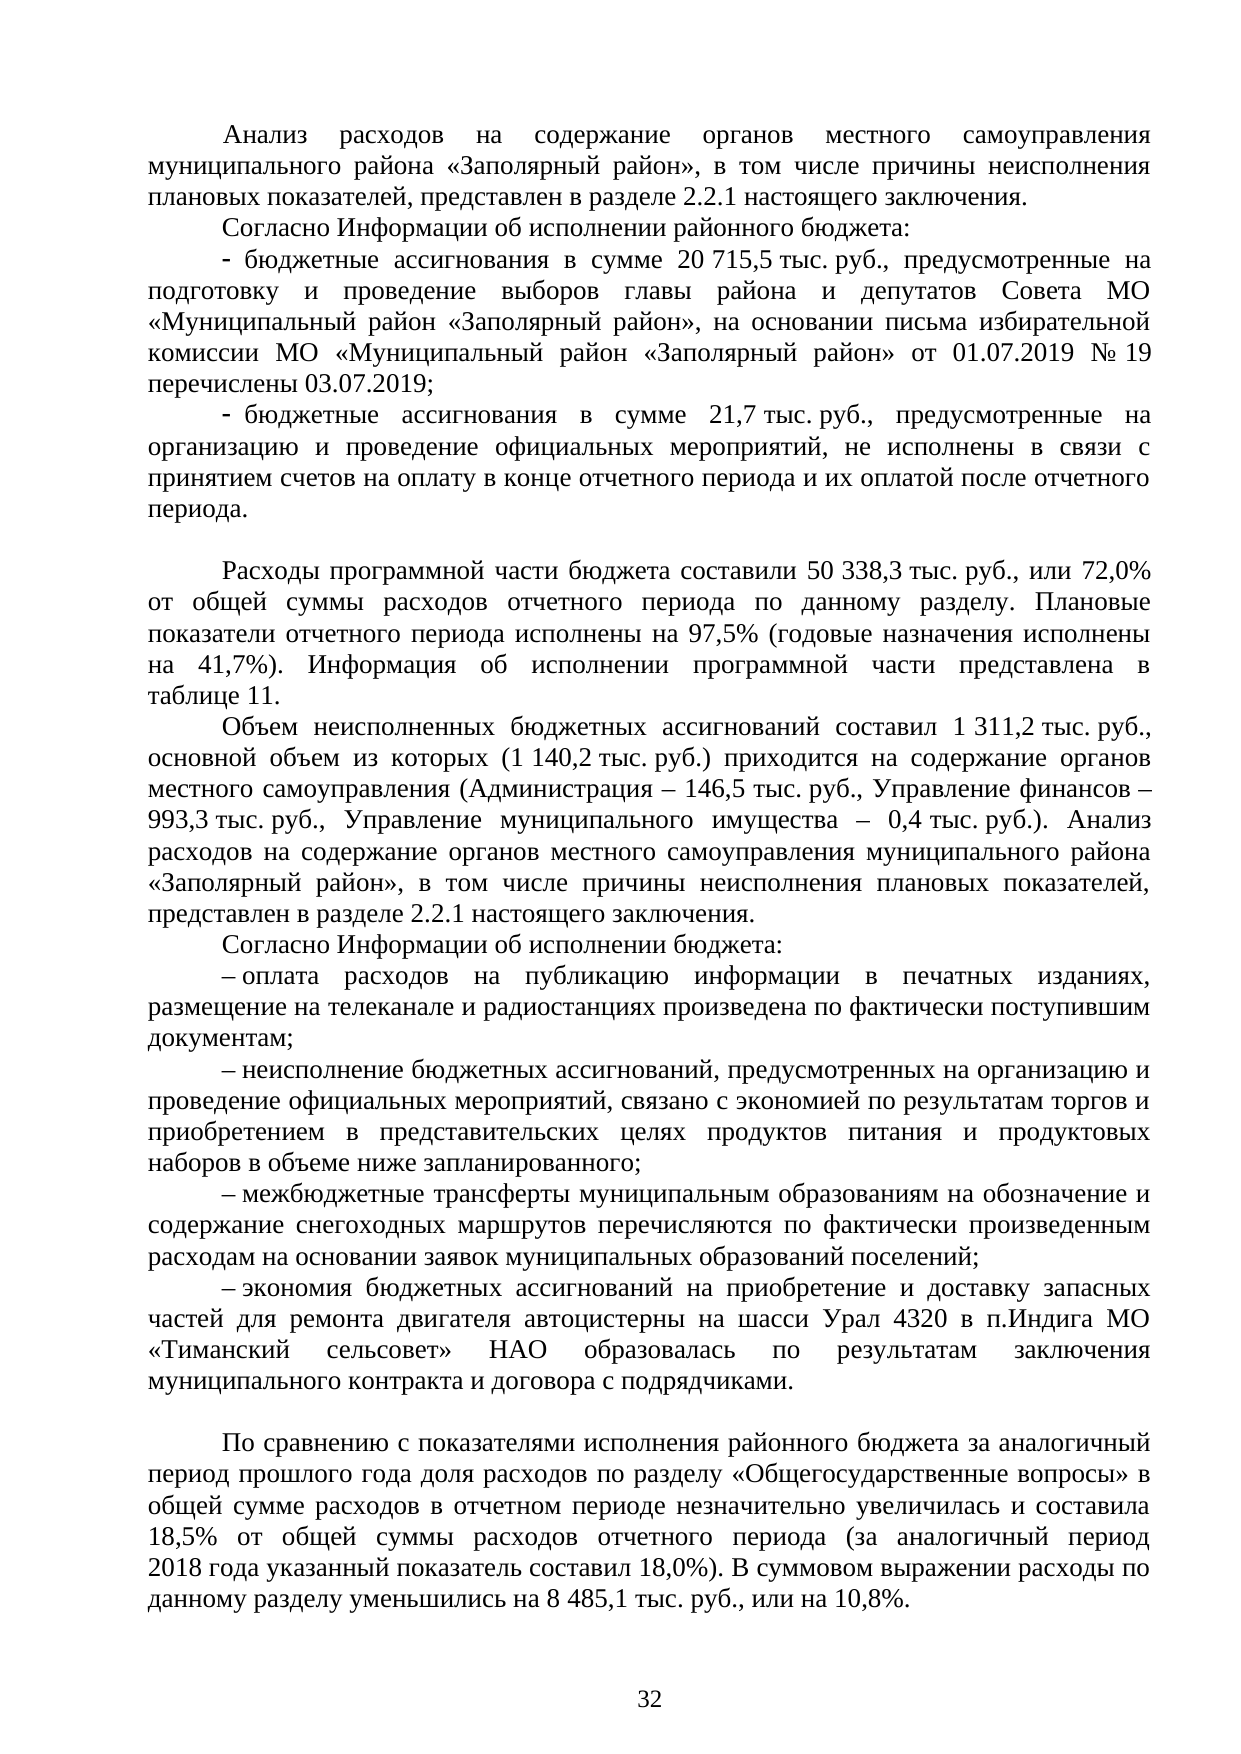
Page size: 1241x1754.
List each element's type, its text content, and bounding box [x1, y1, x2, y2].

list межбюджетные трансферты муниципальным образованиям на обозначение и содержание снегоходных маршрутов перечисляются по фактически произведенным расходам на основании заявок муниципальных образований поселений; [148, 1177, 1152, 1271]
text По сравнению с показателями исполнения районного бюджета за аналогичный период прошлого года доля расходов по разделу «Общегосударственные вопросы» в общей сумме расходов в отчетном периоде незначительно увеличилась и составила 18,5% от общей суммы расходов отчетного периода (за аналогичный период 2018 года указанный показатель составил 18,0%). В суммовом выражении расходы по данному разделу уменьшились на 8 485,1 тыс. руб., или на 10,8%. [148, 1426, 1152, 1613]
list бюджетные ассигнования в сумме 21,7 тыс. руб., предусмотренные на организацию и проведение официальных мероприятий, не исполнены в связи с принятием счетов на оплату в конце отчетного периода и их оплатой после отчетного периода. [148, 398, 1152, 523]
list экономия бюджетных ассигнований на приобретение и доставку запасных частей для ремонта двигателя автоцистерны на шасси Урал 4320 в п.Индига МО «Тиманский сельсовет» НАО образовалась по результатам заключения муниципального контракта и договора с подрядчиками. [148, 1271, 1152, 1395]
list Согласно Информации об исполнении районного бюджета: [148, 212, 1152, 243]
list Согласно Информации об исполнении бюджета: [148, 928, 1152, 959]
list неисполнение бюджетных ассигнований, предусмотренных на организацию и проведение официальных мероприятий, связано с экономией по результатам торгов и приобретением в представительских целях продуктов питания и продуктовых наборов в объеме ниже запланированного; [148, 1053, 1152, 1177]
text Анализ расходов на содержание органов местного самоуправления муниципального района «Заполярный район», в том числе причины неисполнения плановых показателей, представлен в разделе 2.2.1 настоящего заключения. [148, 118, 1152, 212]
list бюджетные ассигнования в сумме 20 715,5 тыс. руб., предусмотренные на подготовку и проведение выборов главы района и депутатов Совета МО «Муниципальный район «Заполярный район», на основании письма избирательной комиссии МО «Муниципальный район «Заполярный район» от 01.07.2019 № 19 перечислены 03.07.2019; [148, 243, 1152, 398]
text Расходы программной части бюджета составили 50 338,3 тыс. руб., или 72,0% от общей суммы расходов отчетного периода по данному разделу. Плановые показатели отчетного периода исполнены на 97,5% (годовые назначения исполнены на 41,7%). Информация об исполнении программной части представлена в таблице 11. [148, 554, 1152, 710]
text Объем неисполненных бюджетных ассигнований составил 1 311,2 тыс. руб., основной объем из которых (1 140,2 тыс. руб.) приходится на содержание органов местного самоуправления (Администрация – 146,5 тыс. руб., Управление финансов – 993,3 тыс. руб., Управление муниципального имущества – 0,4 тыс. руб.). Анализ расходов на содержание органов местного самоуправления муниципального района «Заполярный район», в том числе причины неисполнения плановых показателей, представлен в разделе 2.2.1 настоящего заключения. [148, 710, 1152, 928]
list оплата расходов на публикацию информации в печатных изданиях, размещение на телеканале и радиостанциях произведена по фактически поступившим документам; [148, 959, 1152, 1053]
